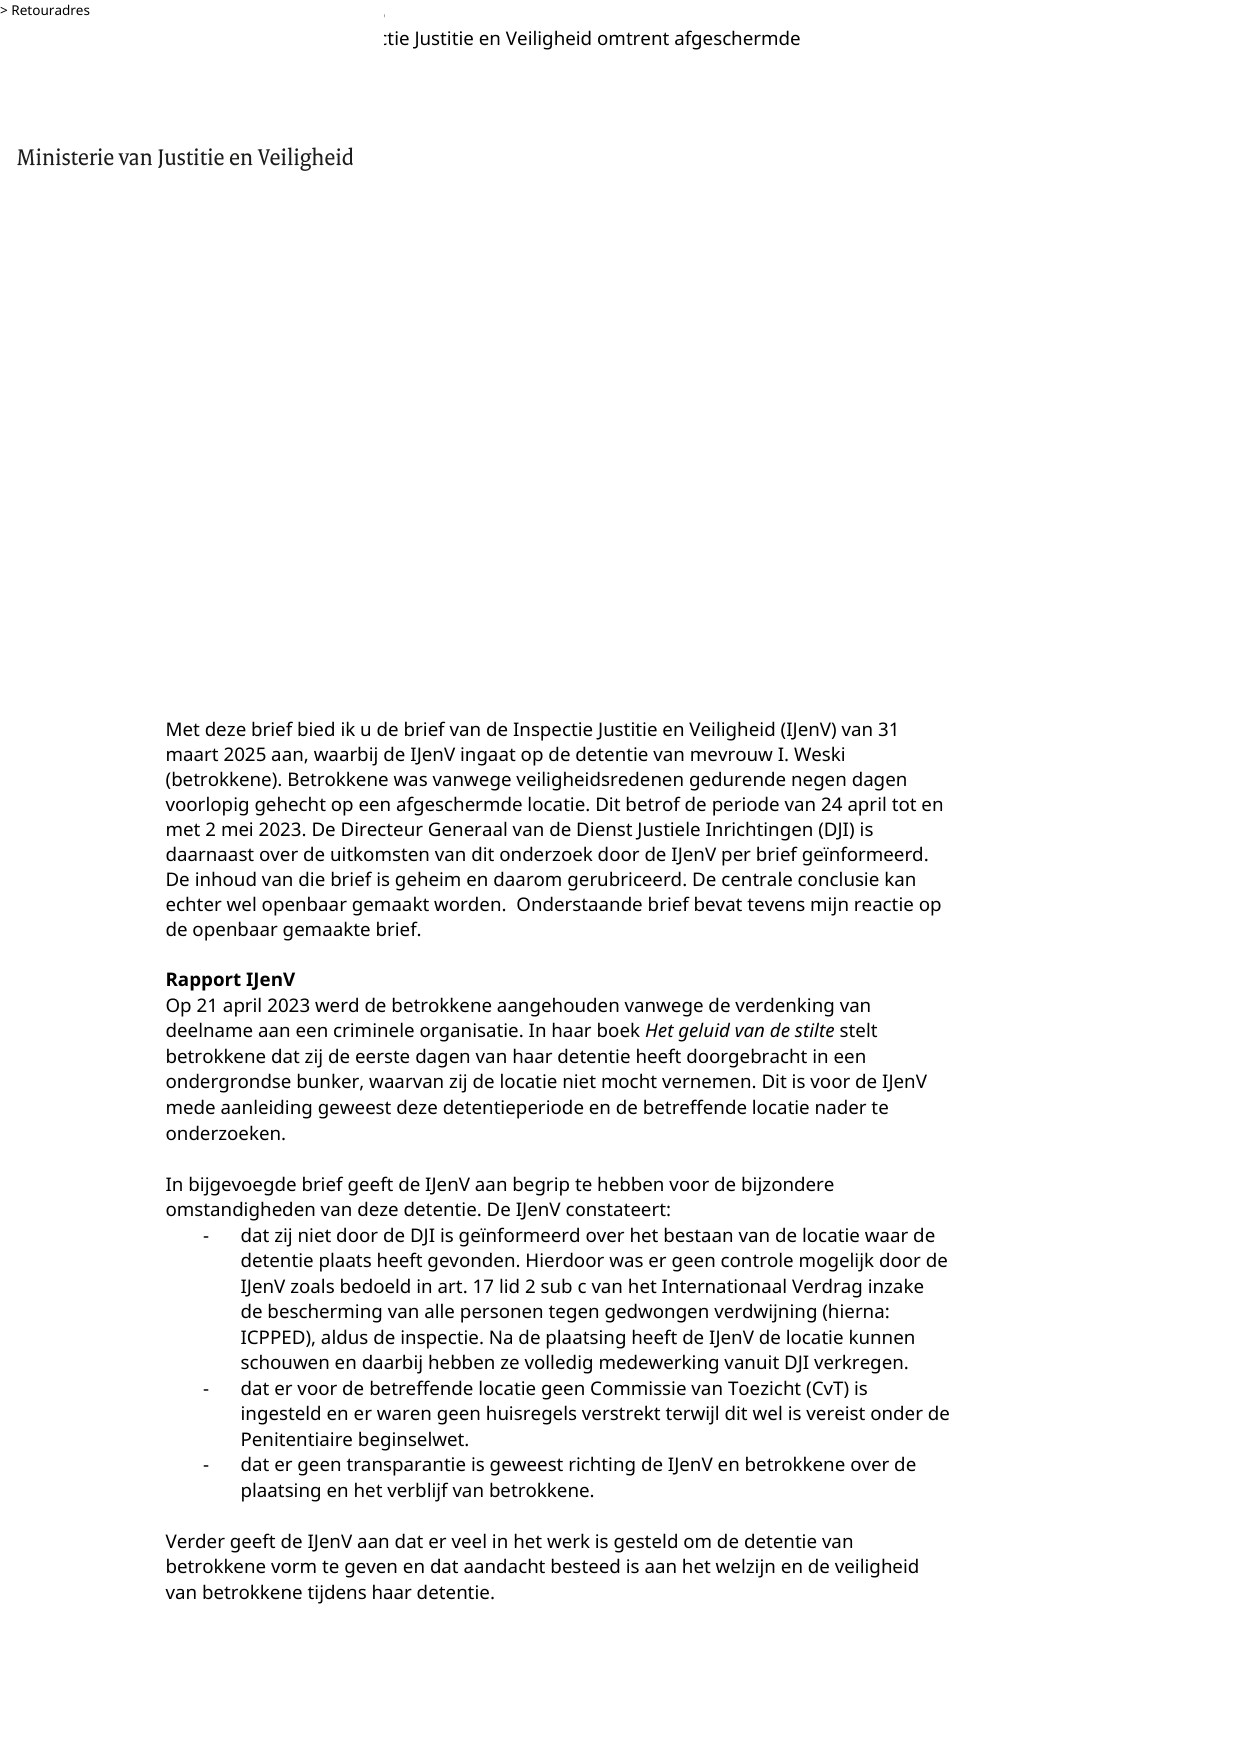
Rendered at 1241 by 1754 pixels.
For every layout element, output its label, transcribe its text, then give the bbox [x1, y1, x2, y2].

picture [0, 0, 384, 260]
list dat zij niet door de DJI is geïnformeerd over het bestaan van de locatie waar de detentie plaats heeft gevonden. Hierdoor was er geen controle mogelijk door de IJenV zoals bedoeld in art. 17 lid 2 sub c van het Internationaal Verdrag inzake de bescherming van alle personen tegen gedwongen verdwijning (hierna: ICPPED), aldus de inspectie. Na de plaatsing heeft de IJenV de locatie kunnen schouwen en daarbij hebben ze volledig medewerking vanuit DJI verkregen. [203, 1222, 951, 1375]
text Verder geeft de IJenV aan dat er veel in het werk is gesteld om de detentie van betrokkene vorm te geven en dat aandacht besteed is aan het welzijn en de veiligheid van betrokkene tijdens haar detentie. [165, 1528, 951, 1605]
list dat er geen transparantie is geweest richting de IJenV en betrokkene over de plaatsing en het verblijf van betrokkene. [203, 1452, 951, 1503]
list dat er voor de betreffende locatie geen Commissie van Toezicht (CvT) is ingesteld en er waren geen huisregels verstrekt terwijl dit wel is vereist onder de Penitentiaire beginselwet. [203, 1375, 951, 1452]
text In bijgevoegde brief geeft de IJenV aan begrip te hebben voor de bijzondere omstandigheden van deze detentie. De IJenV constateert: [165, 1171, 951, 1222]
text Met deze brief bied ik u de brief van de Inspectie Justitie en Veiligheid (IJenV) van 31 maart 2025 aan, waarbij de IJenV ingaat op de detentie van mevrouw I. Weski (betrokkene). Betrokkene was vanwege veiligheidsredenen gedurende negen dagen voorlopig gehecht op een afgeschermde locatie. Dit betrof de periode van 24 april tot en met 2 mei 2023. De Directeur Generaal van de Dienst Justiele Inrichtingen (DJI) is daarnaast over de uitkomsten van dit onderzoek door de IJenV per brief geïnformeerd. De inhoud van die brief is geheim en daarom gerubriceerd. De centrale conclusie kan echter wel openbaar gemaakt worden. Onderstaande brief bevat tevens mijn reactie op de openbaar gemaakte brief. [165, 716, 951, 941]
text Op 21 april 2023 werd de betrokkene aangehouden vanwege de verdenking van deelname aan een criminele organisatie. In haar boek Het geluid van de stilte stelt betrokkene dat zij de eerste dagen van haar detentie heeft doorgebracht in een ondergrondse bunker, waarvan zij de locatie niet mocht vernemen. Dit is voor de IJenV mede aanleiding geweest deze detentieperiode en de betreffende locatie nader te onderzoeken. [165, 992, 951, 1145]
text Rapport IJenV [165, 967, 951, 992]
